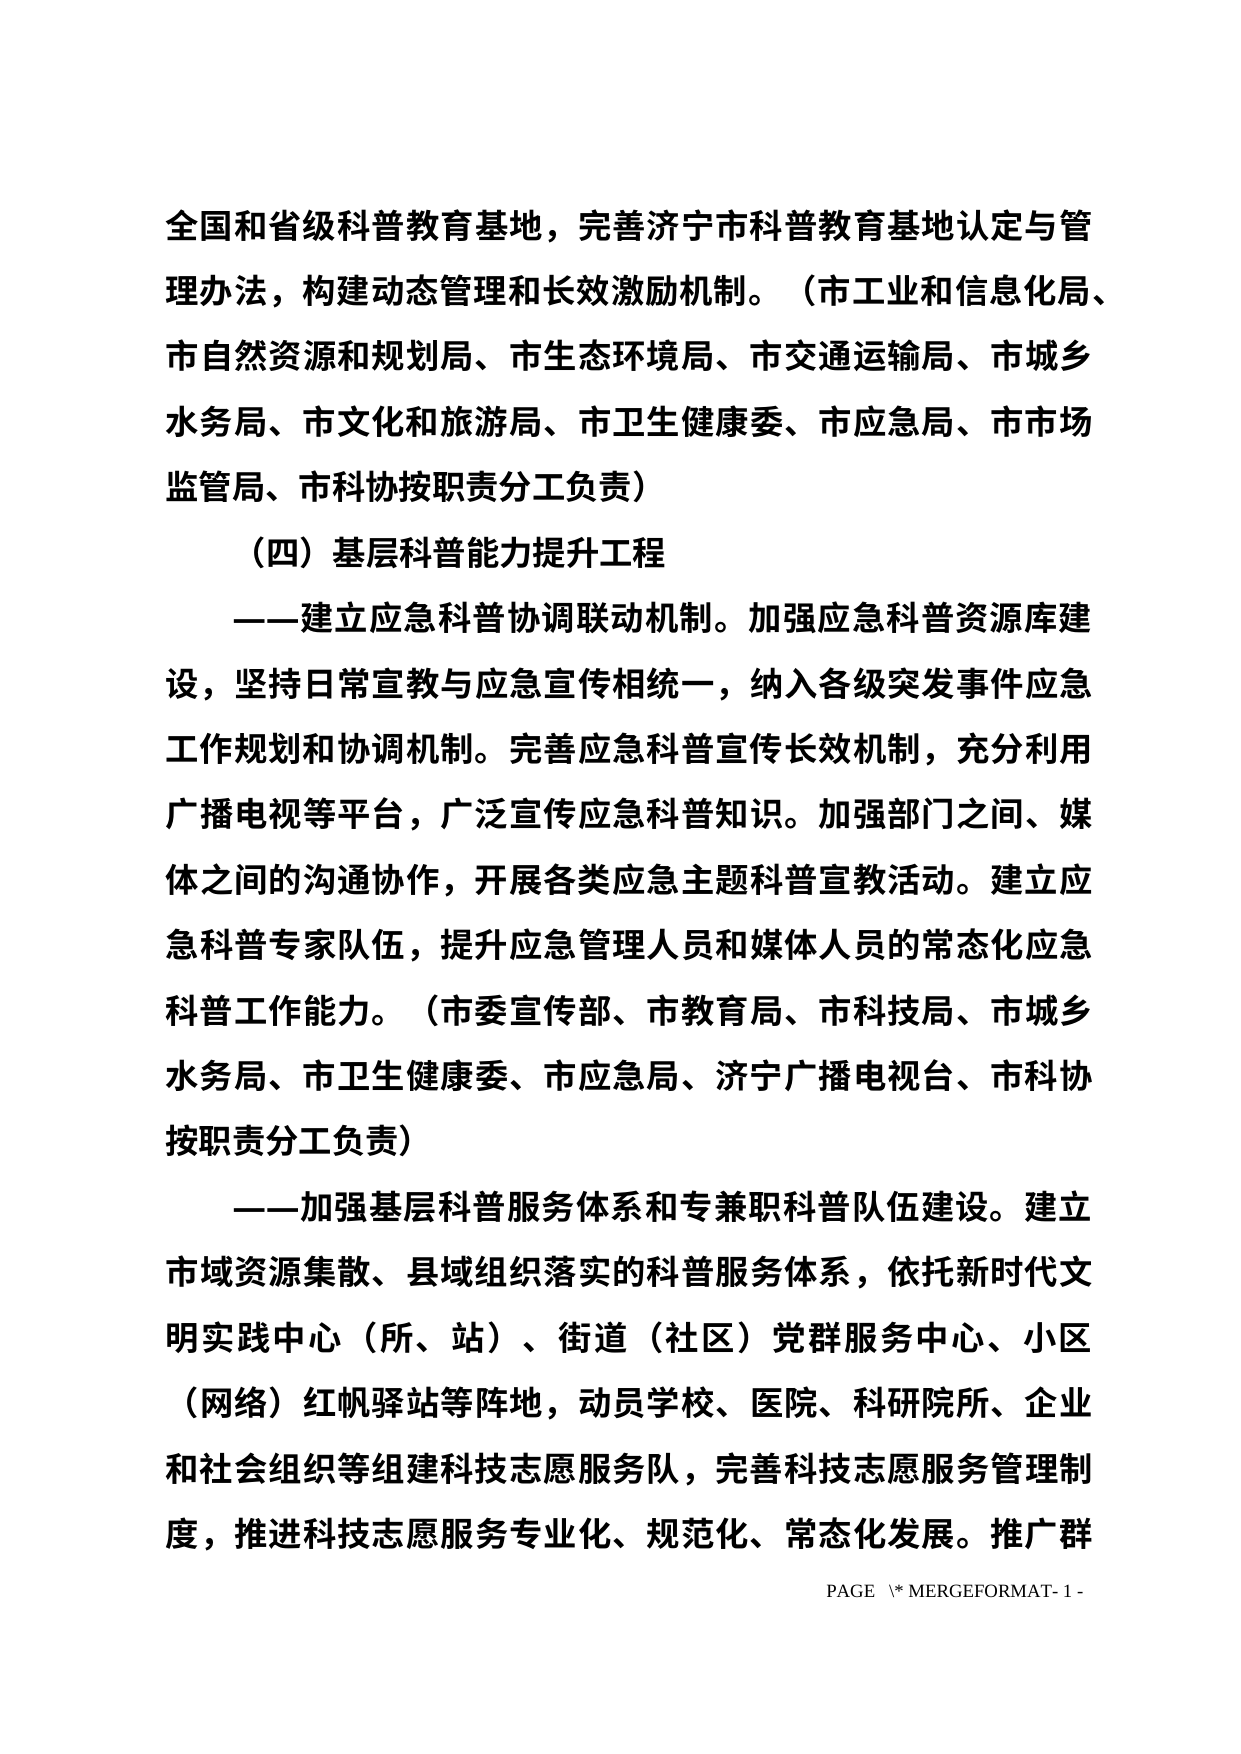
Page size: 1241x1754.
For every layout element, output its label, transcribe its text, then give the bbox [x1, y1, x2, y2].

text ——建立应急科普协调联动机制。加强应急科普资源库建设，坚持日常宣教与应急宣传相统一，纳入各级突发事件应急工作规划和协调机制。完善应急科普宣传长效机制，充分利用广播电视等平台，广泛宣传应急科普知识。加强部门之间、媒体之间的沟通协作，开展各类应急主题科普宣教活动。建立应急科普专家队伍，提升应急管理人员和媒体人员的常态化应急科普工作能力。（市委宣传部、市教育局、市科技局、市城乡水务局、市卫生健康委、市应急局、济宁广播电视台、市科协按职责分工负责） [165, 583, 1092, 1172]
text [165, 1172, 1092, 1564]
text （四）基层科普能力提升工程 [165, 518, 1092, 583]
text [165, 191, 1092, 518]
